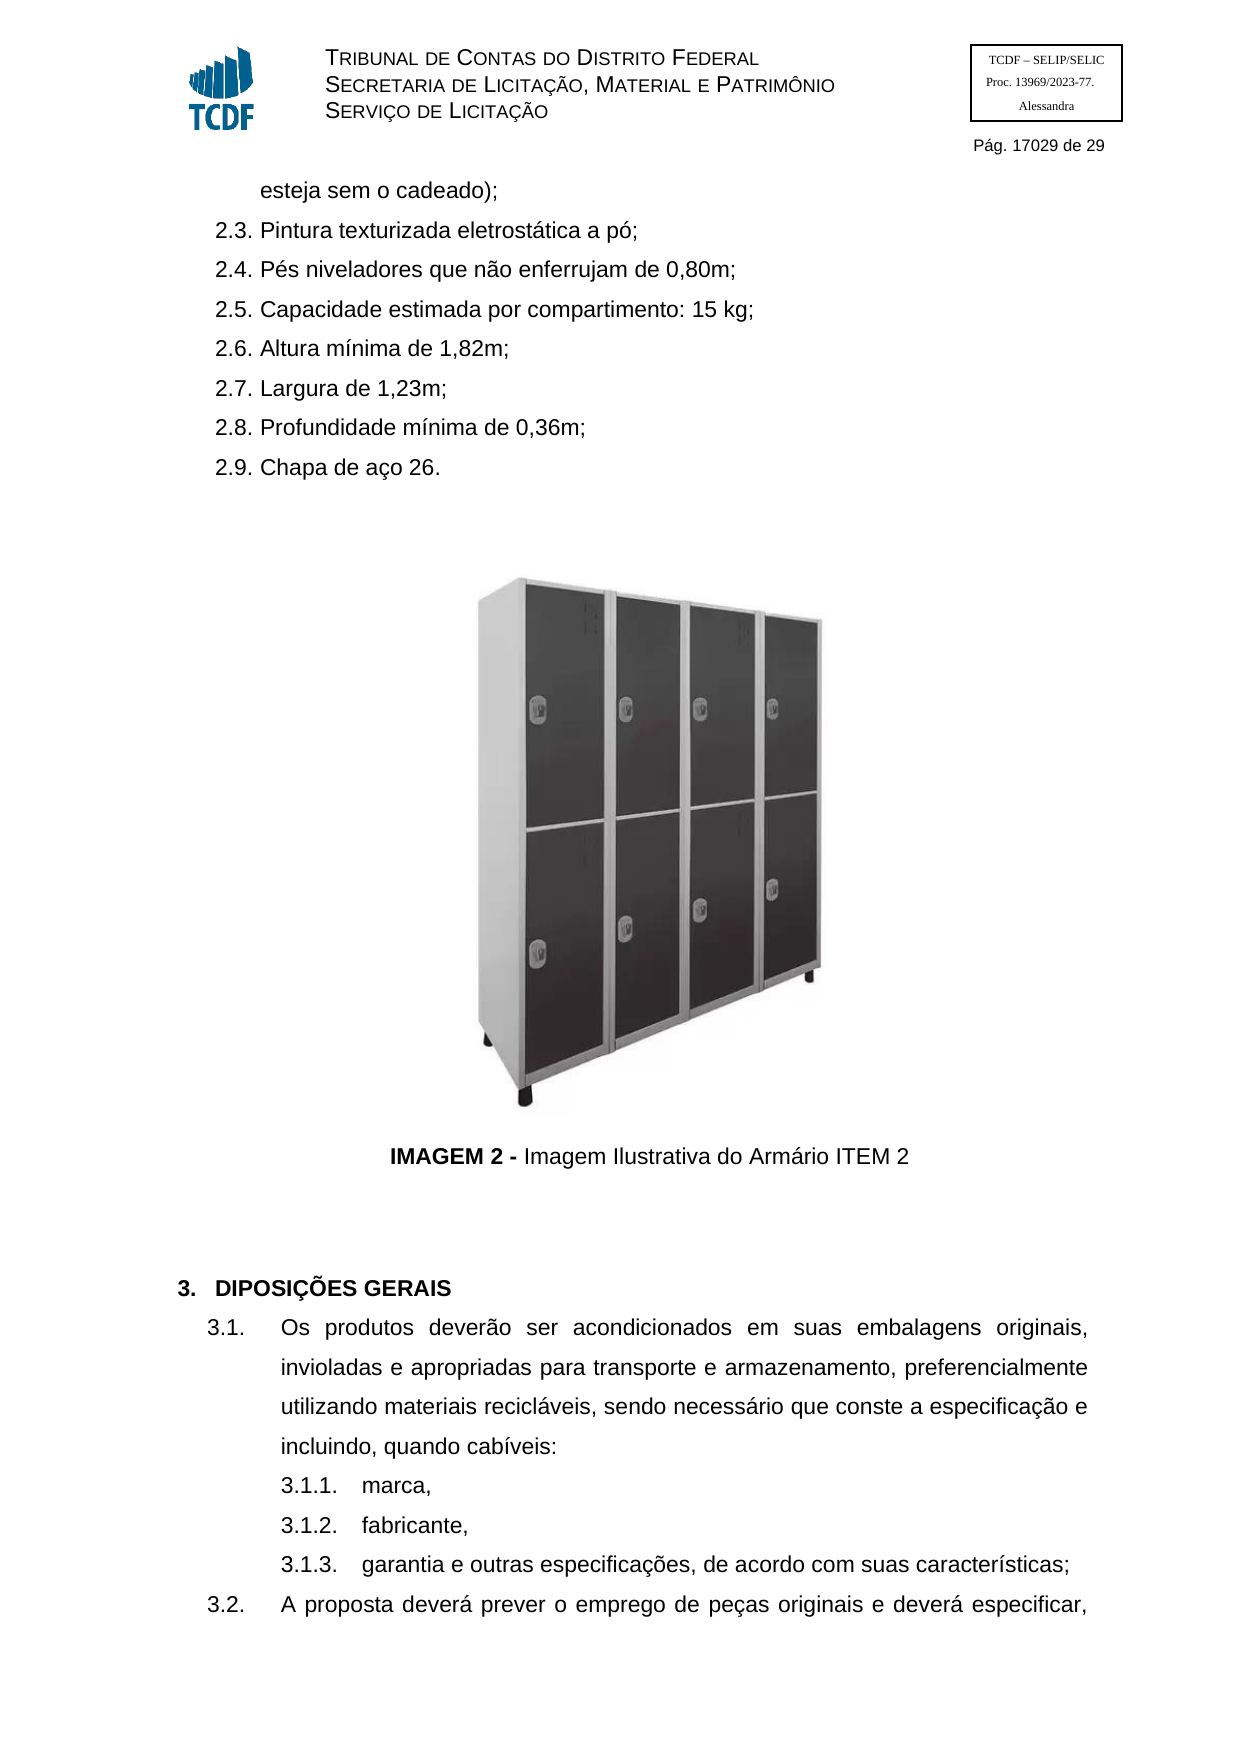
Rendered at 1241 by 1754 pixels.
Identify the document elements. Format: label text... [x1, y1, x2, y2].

list marca, [281, 1472, 1088, 1498]
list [215, 177, 1088, 203]
list Largura de 1,23m; [215, 374, 1088, 401]
list Os produtos deverão ser acondicionados em suas embalagens originais, invioladas e apropriadas para transporte e armazenamento, preferencialmente utilizando materiais recicláveis, sendo necessário que conste a especificação e incluindo, quando cabíveis: [207, 1314, 1088, 1459]
list Pintura texturizada eletrostática a pó; [215, 217, 1088, 243]
list Profundidade mínima de 0,36m; [215, 414, 1088, 440]
text IMAGEM 2 - Imagem Ilustrativa do Armário ITEM 2 [177, 1143, 1122, 1169]
list Pés niveladores que não enferrujam de 0,80m; [215, 256, 1088, 282]
list DIPOSIÇÕES GERAIS [177, 1275, 1088, 1301]
list garantia e outras especificações, de acordo com suas características; [281, 1551, 1088, 1577]
list Chapa de aço 26. [215, 453, 1088, 480]
list fabricante, [281, 1512, 1088, 1538]
list Capacidade estimada por compartimento: 15 kg; [215, 296, 1088, 322]
picture [472, 572, 828, 1117]
list Altura mínima de 1,82m; [215, 335, 1088, 361]
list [207, 1591, 1088, 1617]
picture [177, 44, 265, 132]
